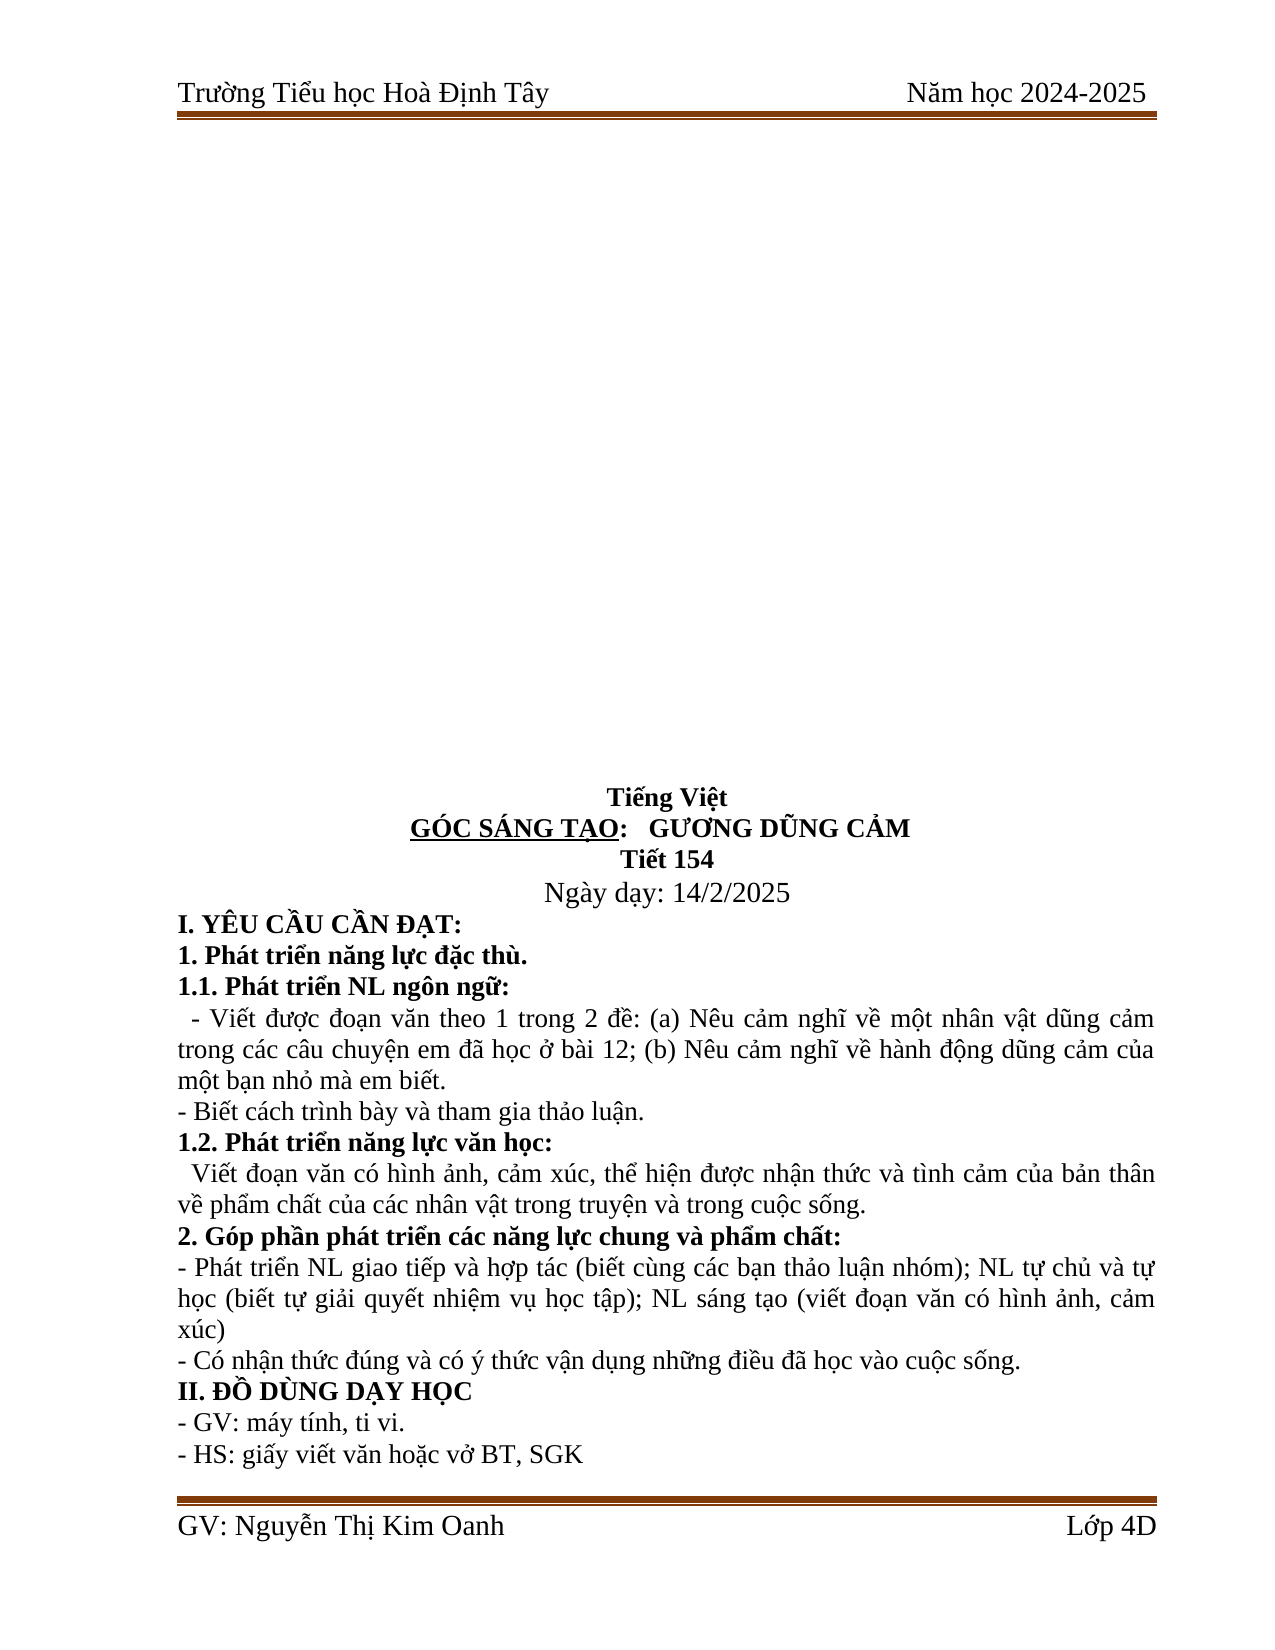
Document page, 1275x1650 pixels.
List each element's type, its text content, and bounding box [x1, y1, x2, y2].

text Tiếng Việt [177, 752, 1157, 812]
text II. ĐỒ DÙNG DẠY HỌC [177, 1375, 1157, 1407]
text - Biết cách trình bày và tham gia thảo luận. [177, 1095, 1157, 1126]
text GÓC SÁNG TẠO: GƯƠNG DŨNG CẢM [177, 812, 1157, 843]
text 1. Phát triển năng lực đặc thù. [177, 939, 1157, 971]
text - HS: giấy viết văn hoặc vở BT, SGK [177, 1438, 1157, 1469]
text 1.2. Phát triển năng lực văn học: [177, 1126, 1157, 1157]
text - Viết được đoạn văn theo 1 trong 2 đề: (a) Nêu cảm nghĩ về một nhân vật dũng cảm trong các câu chuyện em đã học ở bài 12; (b) Nêu cảm nghĩ về hành động dũng cảm của một bạn nhỏ mà em biết. [177, 1002, 1157, 1095]
text Viết đoạn văn có hình ảnh, cảm xúc, thể hiện được nhận thức và tình cảm của bản thân về phẩm chất của các nhân vật trong truyện và trong cuộc sống. [177, 1157, 1157, 1220]
text - Phát triển NL giao tiếp và hợp tác (biết cùng các bạn thảo luận nhóm); NL tự chủ và tự học (biết tự giải quyết nhiệm vụ học tập); NL sáng tạo (viết đoạn văn có hình ảnh, cảm xúc) [177, 1251, 1157, 1344]
text - Có nhận thức đúng và có ý thức vận dụng những điều đã học vào cuộc sống. [177, 1344, 1157, 1375]
text I. YÊU CẦU CẦN ĐẠT: [177, 908, 1157, 939]
text - GV: máy tính, ti vi. [177, 1407, 1157, 1438]
text Ngày dạy: 14/2/2025 [177, 875, 1157, 908]
text 1.1. Phát triển NL ngôn ngữ: [177, 971, 1157, 1002]
text Tiết 154 [177, 843, 1157, 875]
text 2. Góp phần phát triển các năng lực chung và phẩm chất: [177, 1220, 1157, 1251]
